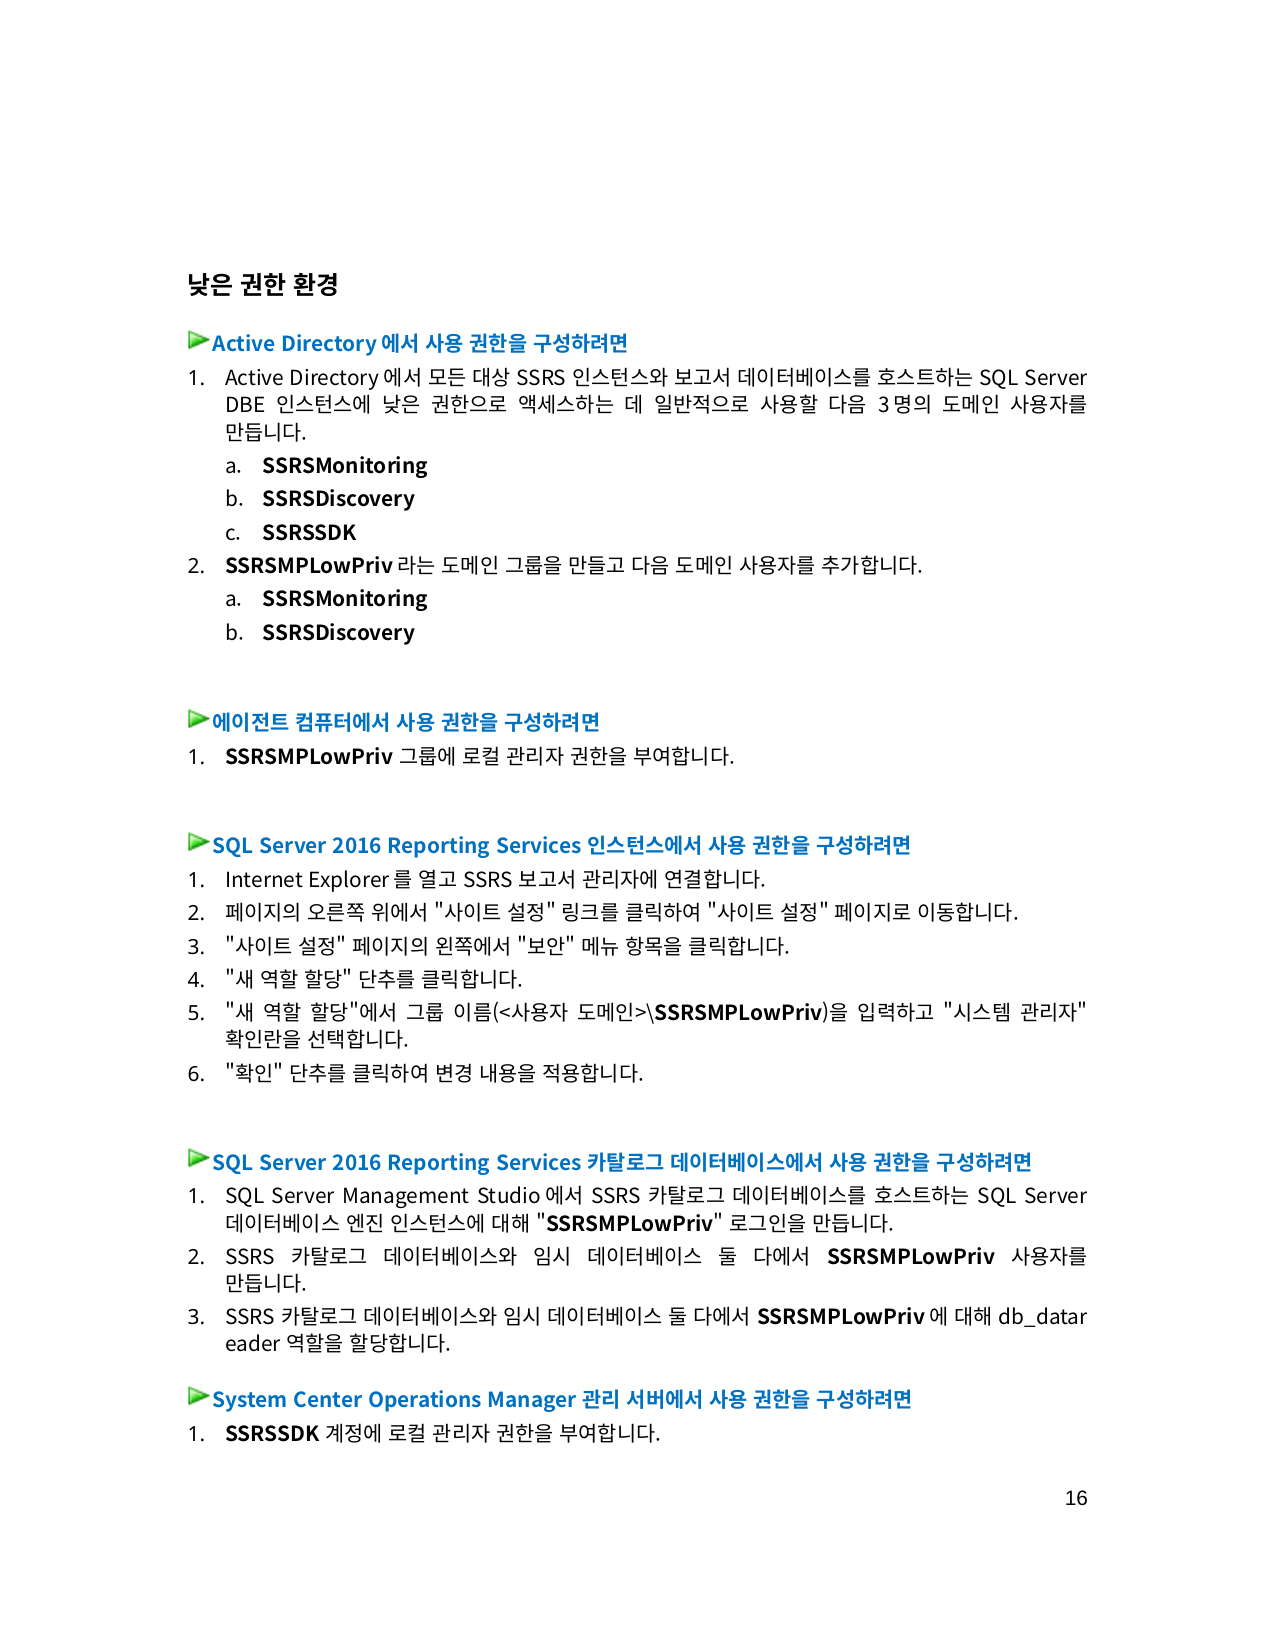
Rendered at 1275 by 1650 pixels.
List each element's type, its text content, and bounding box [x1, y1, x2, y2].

list "새 역할 할당"에서 그룹 이름(<사용자 도메인>\SSRSMPLowPriv)을 입력하고 "시스템 관리자" 확인란을 선택합니다. [187, 999, 1087, 1053]
list "사이트 설정" 페이지의 왼쪽에서 "보안" 메뉴 항목을 클릭합니다. [187, 932, 1087, 959]
subtitle SQL Server 2016 Reporting Services 인스턴스에서 사용 권한을 구성하려면 [187, 828, 1087, 859]
list a. SSRSMonitoring [225, 452, 1087, 479]
picture [187, 326, 213, 352]
subtitle System Center Operations Manager 관리 서버에서 사용 권한을 구성하려면 [187, 1382, 1087, 1413]
list Internet Explorer를 열고 SSRS 보고서 관리자에 연결합니다. [187, 866, 1087, 893]
list SSRSSDK 계정에 로컬 관리자 권한을 부여합니다. [187, 1419, 1087, 1447]
list SSRSMPLowPriv 그룹에 로컬 관리자 권한을 부여합니다. [187, 743, 1087, 770]
subtitle 낮은 권한 환경 [187, 266, 1087, 302]
subtitle 에이전트 컴퓨터에서 사용 권한을 구성하려면 [187, 706, 1087, 737]
subtitle SQL Server 2016 Reporting Services 카탈로그 데이터베이스에서 사용 권한을 구성하려면 [187, 1145, 1087, 1176]
list SSRS 카탈로그 데이터베이스와 임시 데이터베이스 둘 다에서 SSRSMPLowPriv 사용자를 만듭니다. [187, 1243, 1087, 1297]
list b. SSRSDiscovery [225, 485, 1087, 512]
subtitle Active Directory에서 사용 권한을 구성하려면 [187, 327, 1087, 358]
list Active Directory에서 모든 대상 SSRS 인스턴스와 보고서 데이터베이스를 호스트하는 SQL Server DBE 인스턴스에 낮은 권한으로 액세스하는 데 일반적으로 사용할 다음 3명의 도메인 사용자를 만듭니다. [187, 364, 1087, 445]
list a. SSRSMonitoring [225, 585, 1087, 612]
list "확인" 단추를 클릭하여 변경 내용을 적용합니다. [187, 1059, 1087, 1087]
list c. SSRSSDK [225, 518, 1087, 545]
list 페이지의 오른쪽 위에서 "사이트 설정" 링크를 클릭하여 "사이트 설정" 페이지로 이동합니다. [187, 899, 1087, 926]
list "새 역할 할당" 단추를 클릭합니다. [187, 966, 1087, 993]
list b. SSRSDiscovery [225, 618, 1087, 645]
list SQL Server Management Studio에서 SSRS 카탈로그 데이터베이스를 호스트하는 SQL Server 데이터베이스 엔진 인스턴스에 대해 "SSRSMPLowPriv" 로그인을 만듭니다. [187, 1182, 1087, 1236]
picture [187, 705, 213, 731]
picture [187, 1145, 213, 1170]
picture [187, 828, 213, 854]
list SSRSMPLowPriv라는 도메인 그룹을 만들고 다음 도메인 사용자를 추가합니다. [187, 552, 1087, 579]
list SSRS 카탈로그 데이터베이스와 임시 데이터베이스 둘 다에서 SSRSMPLowPriv에 대해 db_datareader 역할을 할당합니다. [187, 1303, 1087, 1357]
picture [187, 1382, 213, 1408]
